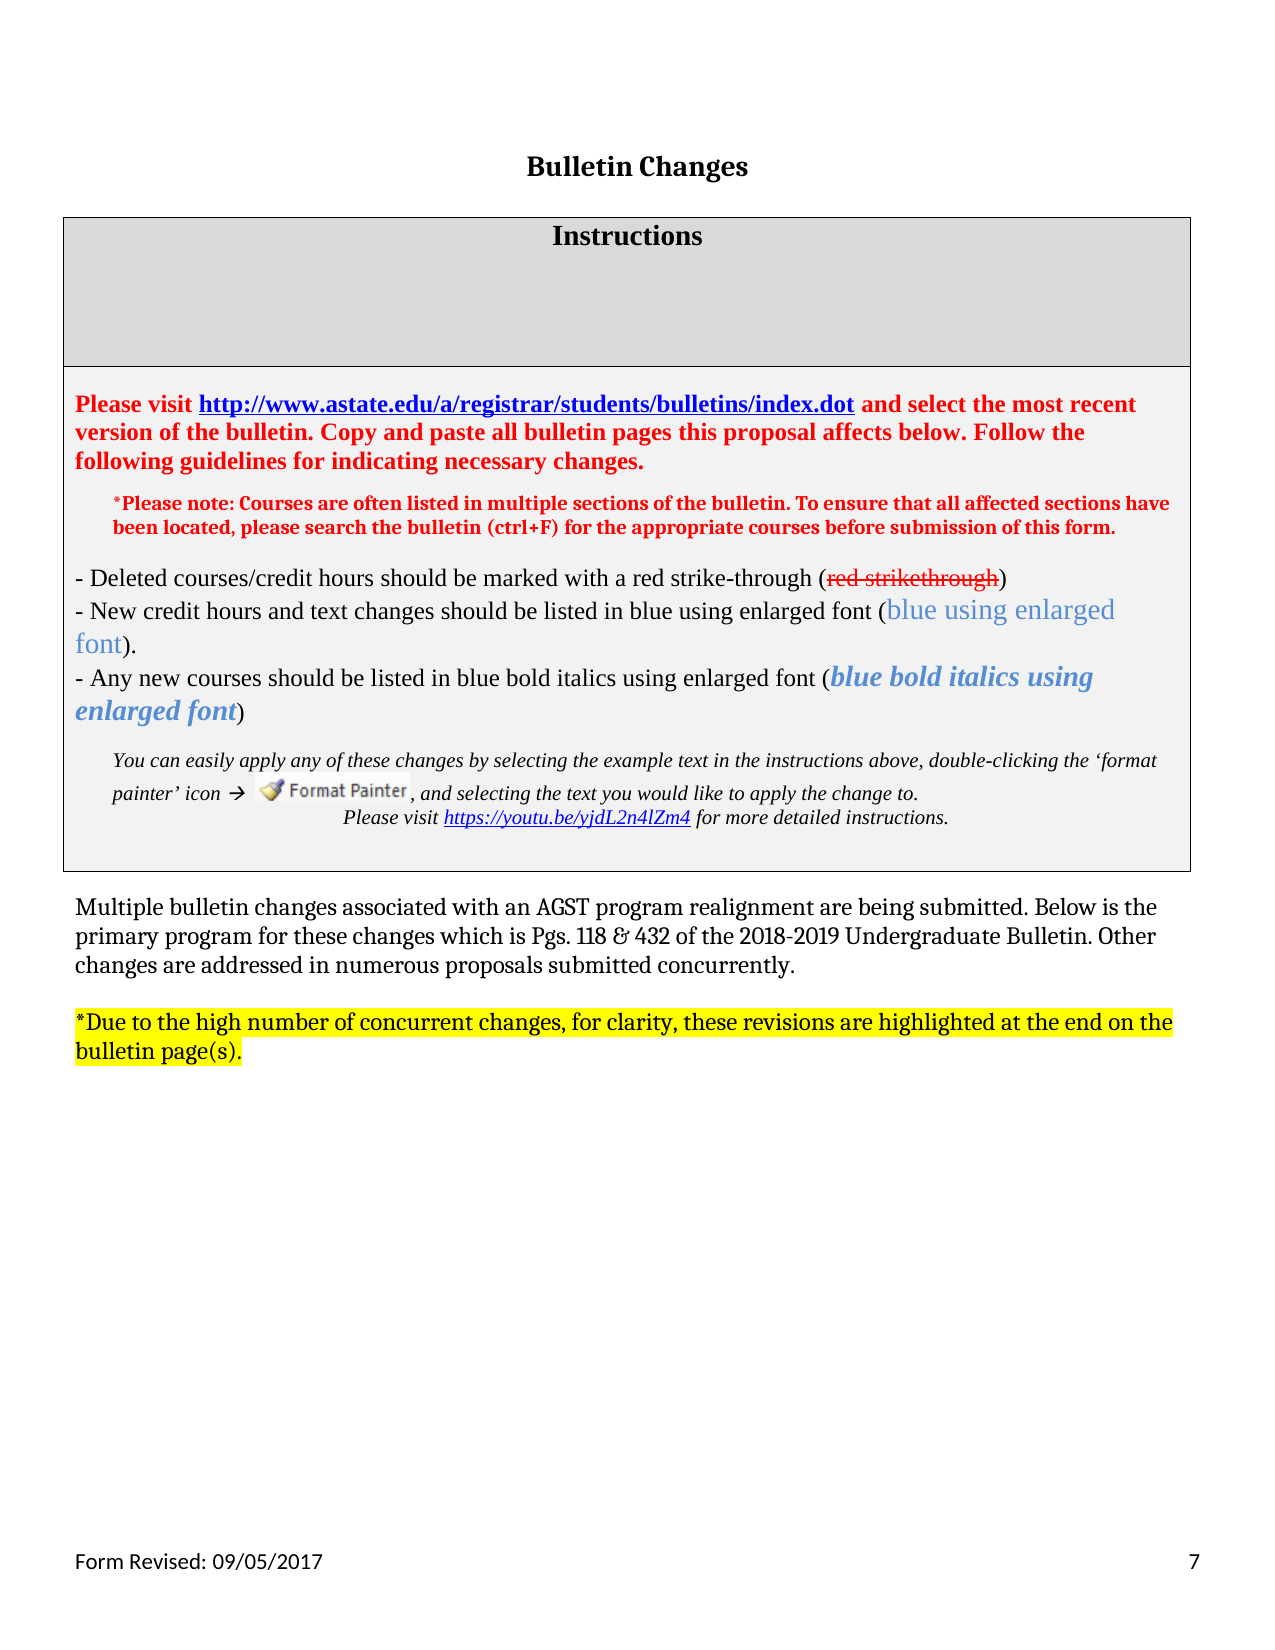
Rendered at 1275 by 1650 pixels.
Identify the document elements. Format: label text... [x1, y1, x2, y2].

text Bulletin Changes [75, 150, 1200, 183]
table_header Instructions [64, 218, 1190, 366]
picture [255, 772, 410, 801]
text Multiple bulletin changes associated with an AGST program realignment are being submitted. Below is the primary program for these changes which is Pgs. 118 & 432 of the 2018-2019 Undergraduate Bulletin. Other changes are addressed in numerous proposals submitted concurrently. [75, 872, 1200, 979]
text *Due to the high number of concurrent changes, for clarity, these revisions are highlighted at the end on the bulletin page(s). [242, 1008, 1200, 1066]
table_cell Please visit http://www.astate.edu/a/registrar/students/bulletins/index.dot and select the most recent version of the bulletin. Copy and paste all bulletin pages this proposal affects below. Follow the following guidelines for indicating necessary changes. *Please note: Courses are often listed in multiple sections of the bulletin. To ensure that all affected sections have been located, please search the bulletin (ctrl+F) for the appropriate courses before submission of this form. - Deleted courses/credit hours should be marked with a red strike-through (red strikethrough) - New credit hours and text changes should be listed in blue using enlarged font (blue using enlarged font). - Any new courses should be listed in blue bold italics using enlarged font (blue bold italics using enlarged font) You can easily apply any of these changes by selecting the example text in the instructions above, double-clicking the ‘format painter’ icon , and selecting the text you would like to apply the change to. Please visit https://youtu.be/yjdL2n4lZm4 for more detailed instructions. [64, 367, 1190, 871]
